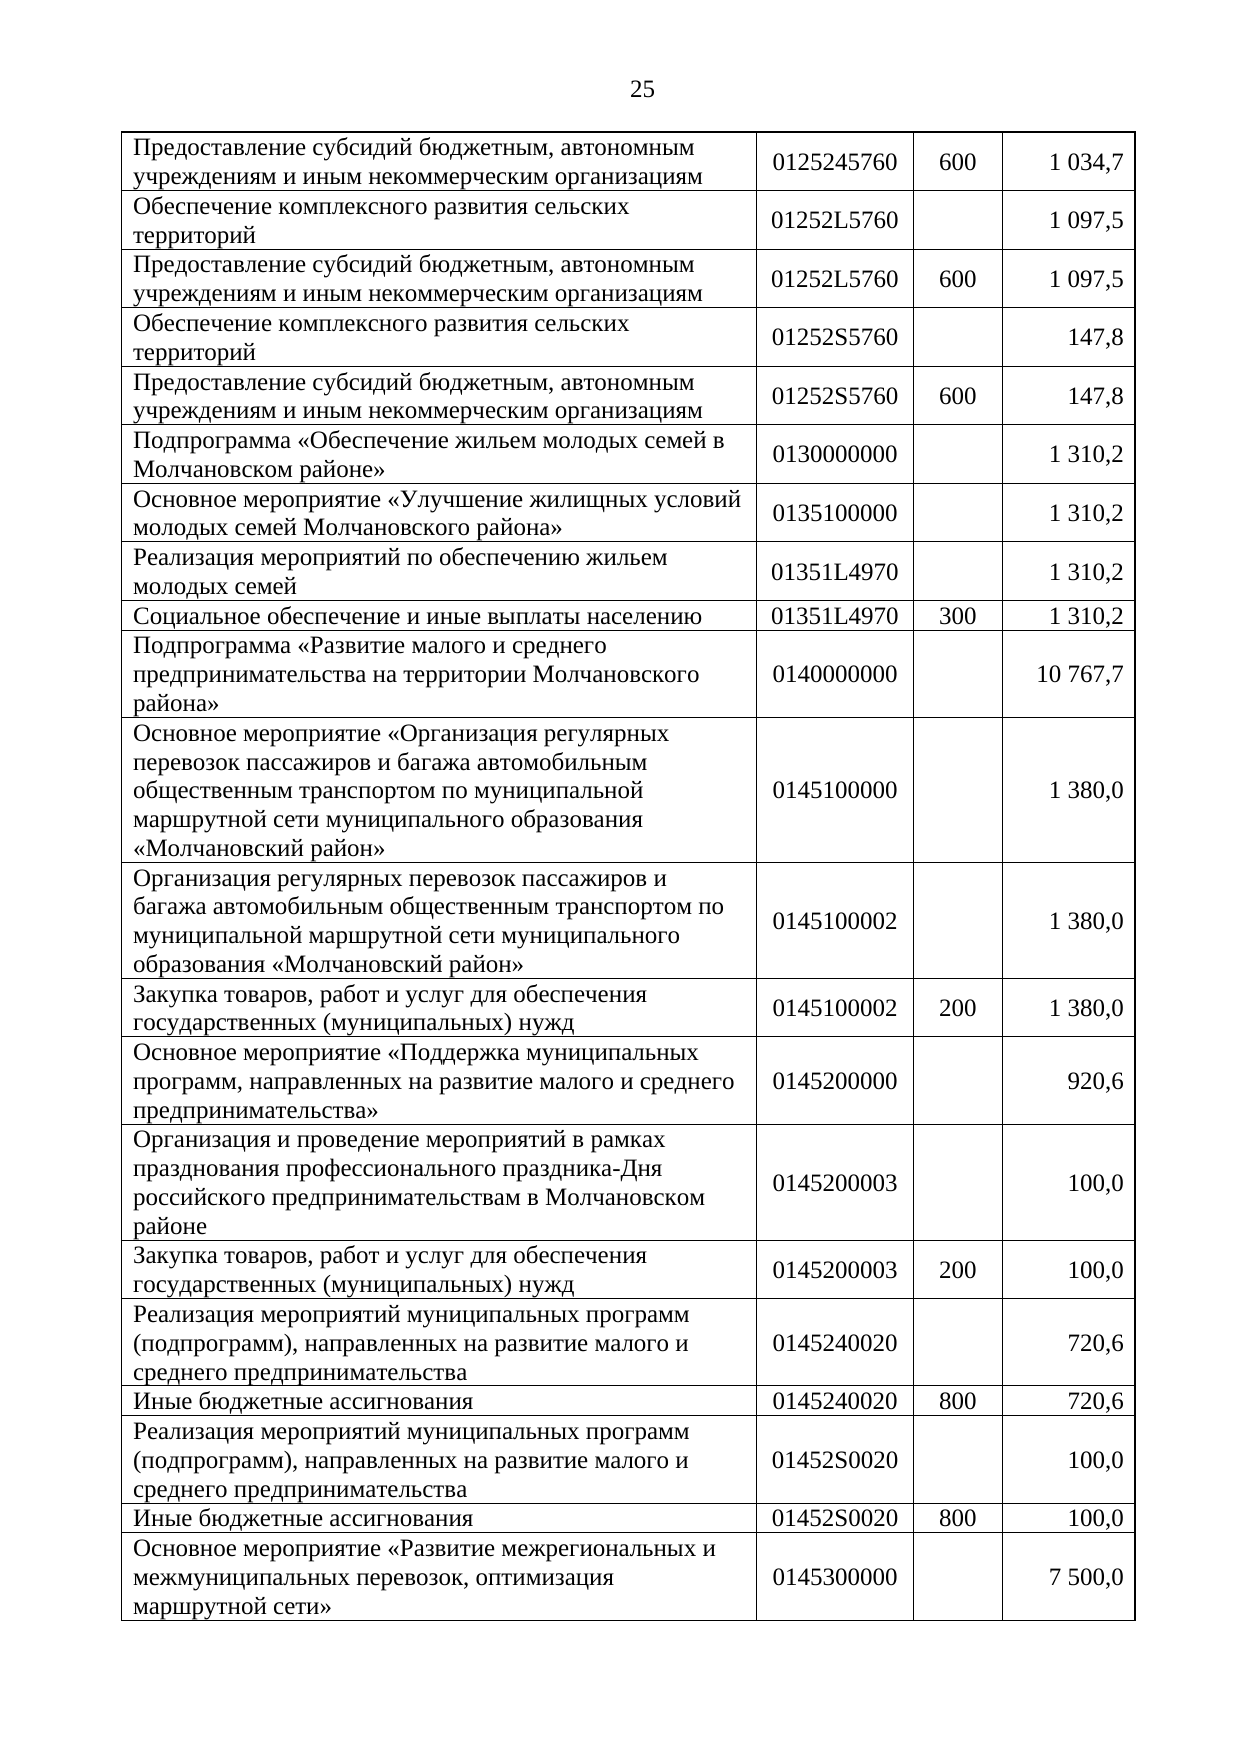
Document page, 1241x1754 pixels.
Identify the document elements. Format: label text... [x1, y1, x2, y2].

table_cell [914, 1416, 1002, 1502]
table_cell Основное мероприятие «Улучшение жилищных условий молодых семей Молчановского района» [122, 484, 756, 541]
table_cell 600 [914, 367, 1002, 424]
table_cell 01351L4970 [757, 601, 913, 629]
table_cell 200 [914, 1241, 1002, 1298]
table_cell 300 [914, 601, 1002, 629]
table_cell 200 [914, 979, 1002, 1036]
table_cell [914, 1125, 1002, 1239]
table_cell [914, 1299, 1002, 1385]
table_cell Реализация мероприятий по обеспечению жильем молодых семей [122, 542, 756, 600]
table_cell 1 380,0 [1003, 863, 1134, 978]
table_cell Предоставление субсидий бюджетным, автономным учреждениям и иным некоммерческим организациям [122, 133, 756, 190]
table_cell 01252L5760 [757, 250, 913, 307]
table_cell 0130000000 [757, 425, 913, 483]
table_cell [914, 631, 1002, 717]
table_cell [914, 191, 1002, 248]
table_cell 0145100002 [757, 979, 913, 1036]
table_cell 0145100002 [757, 863, 913, 978]
table_cell 01452S0020 [757, 1504, 913, 1532]
table_cell Организация регулярных перевозок пассажиров и багажа автомобильным общественным транспортом по муниципальной маршрутной сети муниципального образования «Молчановский район» [122, 863, 756, 978]
table_cell 01252S5760 [757, 367, 913, 424]
table_cell Подпрограмма «Развитие малого и среднего предпринимательства на территории Молчановского района» [122, 631, 756, 717]
table_cell 0145200003 [757, 1241, 913, 1298]
table_cell [914, 542, 1002, 600]
table_cell 800 [914, 1386, 1002, 1415]
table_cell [122, 191, 756, 248]
table_cell 720,6 [1003, 1299, 1134, 1385]
table_cell 100,0 [1003, 1504, 1134, 1532]
table_cell [914, 425, 1002, 483]
table_cell 1 097,5 [1003, 250, 1134, 307]
table_cell 920,6 [1003, 1037, 1134, 1123]
table_cell 100,0 [1003, 1241, 1134, 1298]
table_cell Подпрограмма «Обеспечение жильем молодых семей в Молчановском районе» [122, 425, 756, 483]
table_cell 01252S5760 [757, 308, 913, 366]
table_cell Основное мероприятие «Поддержка муниципальных программ, направленных на развитие малого и среднего предпринимательства» [122, 1037, 756, 1123]
table_cell 100,0 [1003, 1125, 1134, 1239]
table_cell 0140000000 [757, 631, 913, 717]
table_cell 800 [914, 1504, 1002, 1532]
table_cell Закупка товаров, работ и услуг для обеспечения государственных (муниципальных) нужд [122, 979, 756, 1036]
table_cell Основное мероприятие «Организация регулярных перевозок пассажиров и багажа автомобильным общественным транспортом по муниципальной маршрутной сети муниципального образования «Молчановский район» [122, 718, 756, 862]
table_cell 01252L5760 [757, 191, 913, 248]
table_cell Реализация мероприятий муниципальных программ (подпрограмм), направленных на развитие малого и среднего предпринимательства [122, 1416, 756, 1502]
table_cell Социальное обеспечение и иные выплаты населению [122, 601, 756, 629]
table_cell 0135100000 [757, 484, 913, 541]
table_cell 1 310,2 [1003, 484, 1134, 541]
table_cell 7 500,0 [1003, 1533, 1134, 1619]
table_cell 1 310,2 [1003, 601, 1134, 629]
table_cell Обеспечение комплексного развития сельских территорий [122, 308, 756, 366]
table_cell [914, 718, 1002, 862]
table_cell [914, 863, 1002, 978]
table_cell 0125245760 [757, 133, 913, 190]
table_cell Иные бюджетные ассигнования [122, 1386, 756, 1415]
table_cell Предоставление субсидий бюджетным, автономным учреждениям и иным некоммерческим организациям [122, 367, 756, 424]
table_cell 0145300000 [757, 1533, 913, 1619]
table_cell 0145200003 [757, 1125, 913, 1239]
table_cell [914, 1533, 1002, 1619]
table_cell Иные бюджетные ассигнования [122, 1504, 756, 1532]
table_cell 1 310,2 [1003, 542, 1134, 600]
table_cell Закупка товаров, работ и услуг для обеспечения государственных (муниципальных) нужд [122, 1241, 756, 1298]
table_cell [914, 308, 1002, 366]
table_cell 147,8 [1003, 308, 1134, 366]
table_cell [914, 1037, 1002, 1123]
table_cell 147,8 [1003, 367, 1134, 424]
table_cell 0145240020 [757, 1299, 913, 1385]
table_cell 1 380,0 [1003, 979, 1134, 1036]
table_cell Основное мероприятие «Развитие межрегиональных и межмуниципальных перевозок, оптимизация маршрутной сети» [122, 1533, 756, 1619]
table_cell 01351L4970 [757, 542, 913, 600]
table_cell 01452S0020 [757, 1416, 913, 1502]
table_cell 10 767,7 [1003, 631, 1134, 717]
table_cell Организация и проведение мероприятий в рамках празднования профессионального праздника-Дня российского предпринимательствам в Молчановском районе [122, 1125, 756, 1239]
table_cell Предоставление субсидий бюджетным, автономным учреждениям и иным некоммерческим организациям [122, 250, 756, 307]
table_cell 1 380,0 [1003, 718, 1134, 862]
table_cell 100,0 [1003, 1416, 1134, 1502]
table_cell 0145100000 [757, 718, 913, 862]
table_cell 1 097,5 [1003, 191, 1134, 248]
table_cell 1 310,2 [1003, 425, 1134, 483]
table_cell Реализация мероприятий муниципальных программ (подпрограмм), направленных на развитие малого и среднего предпринимательства [122, 1299, 756, 1385]
table_cell 720,6 [1003, 1386, 1134, 1415]
table_cell 1 034,7 [1003, 133, 1134, 190]
table_cell [914, 484, 1002, 541]
table_cell 0145200000 [757, 1037, 913, 1123]
table_cell 0145240020 [757, 1386, 913, 1415]
table_cell 600 [914, 250, 1002, 307]
table_cell 600 [914, 133, 1002, 190]
